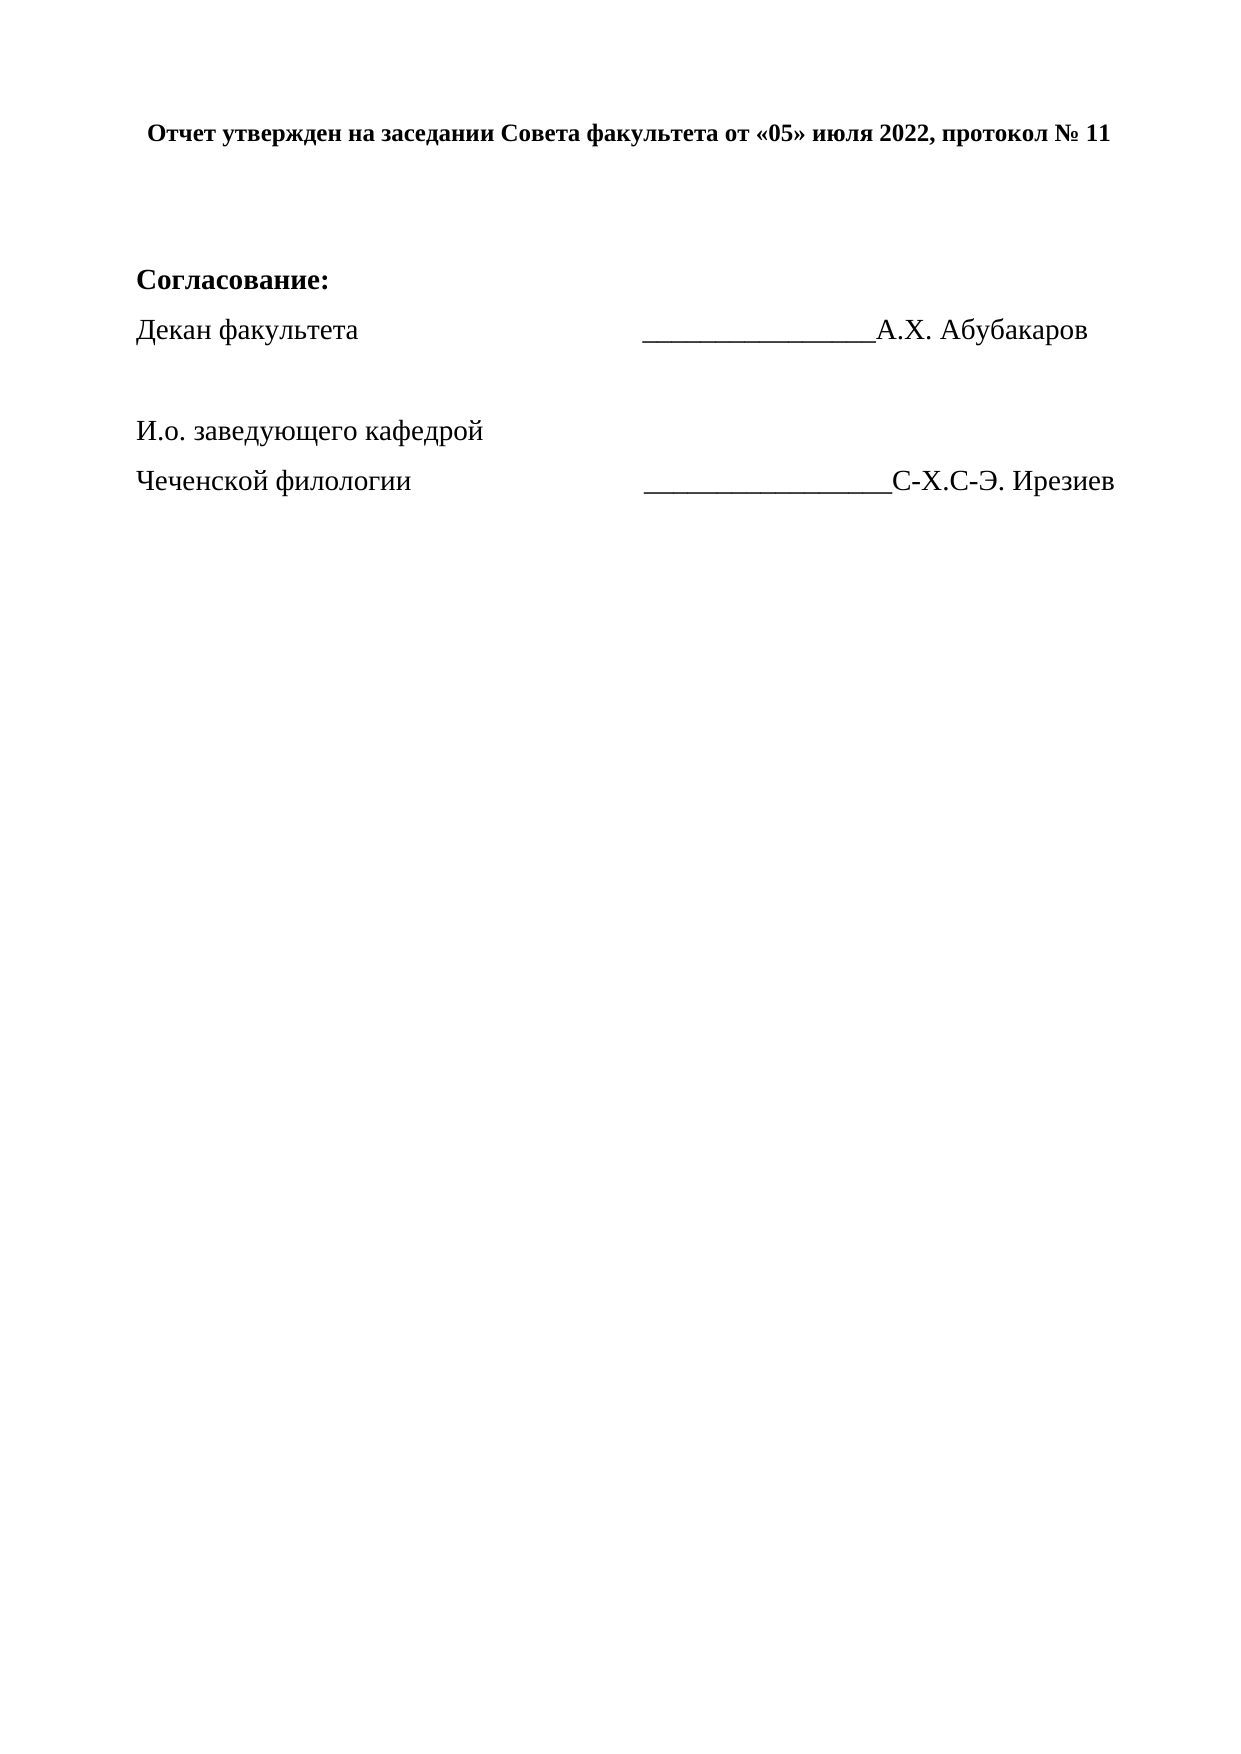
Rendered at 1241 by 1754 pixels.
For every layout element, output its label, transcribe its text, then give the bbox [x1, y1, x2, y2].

text Согласование: [136, 262, 1122, 295]
text Отчет утвержден на заседании Совета факультета от «05» июля 2022, протокол № 11 [136, 118, 1122, 147]
text Декан факультета ________________А.Х. Абубакаров [136, 312, 1122, 346]
text И.о. заведующего кафедрой [136, 413, 1122, 446]
text Чеченской филологии _________________С-Х.С-Э. Ирезиев [136, 463, 1122, 497]
